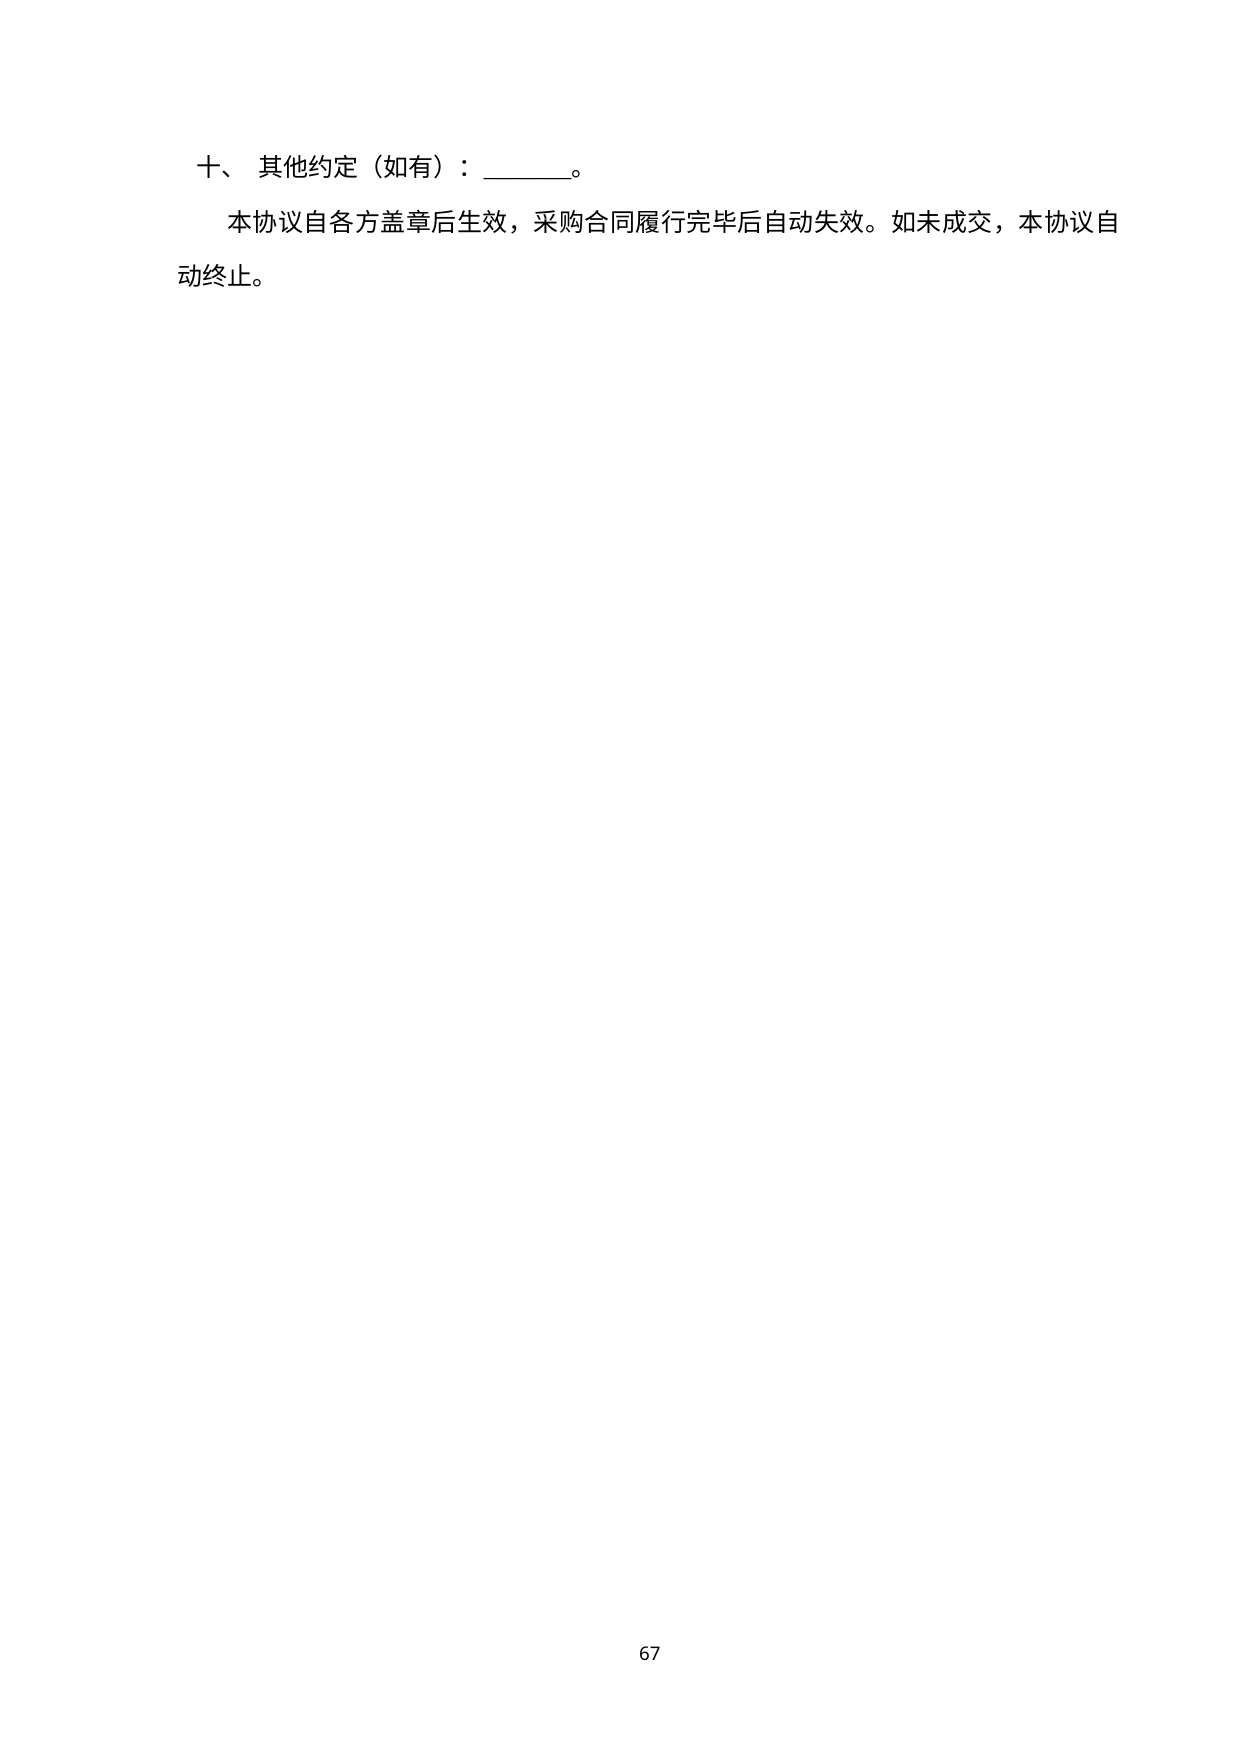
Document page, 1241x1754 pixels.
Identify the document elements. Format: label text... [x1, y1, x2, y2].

text 本协议自各方盖章后生效，采购合同履行完毕后自动失效。如未成交，本协议自动终止。 [177, 202, 1122, 293]
list 其他约定（如有）：_______。 [196, 148, 1122, 184]
